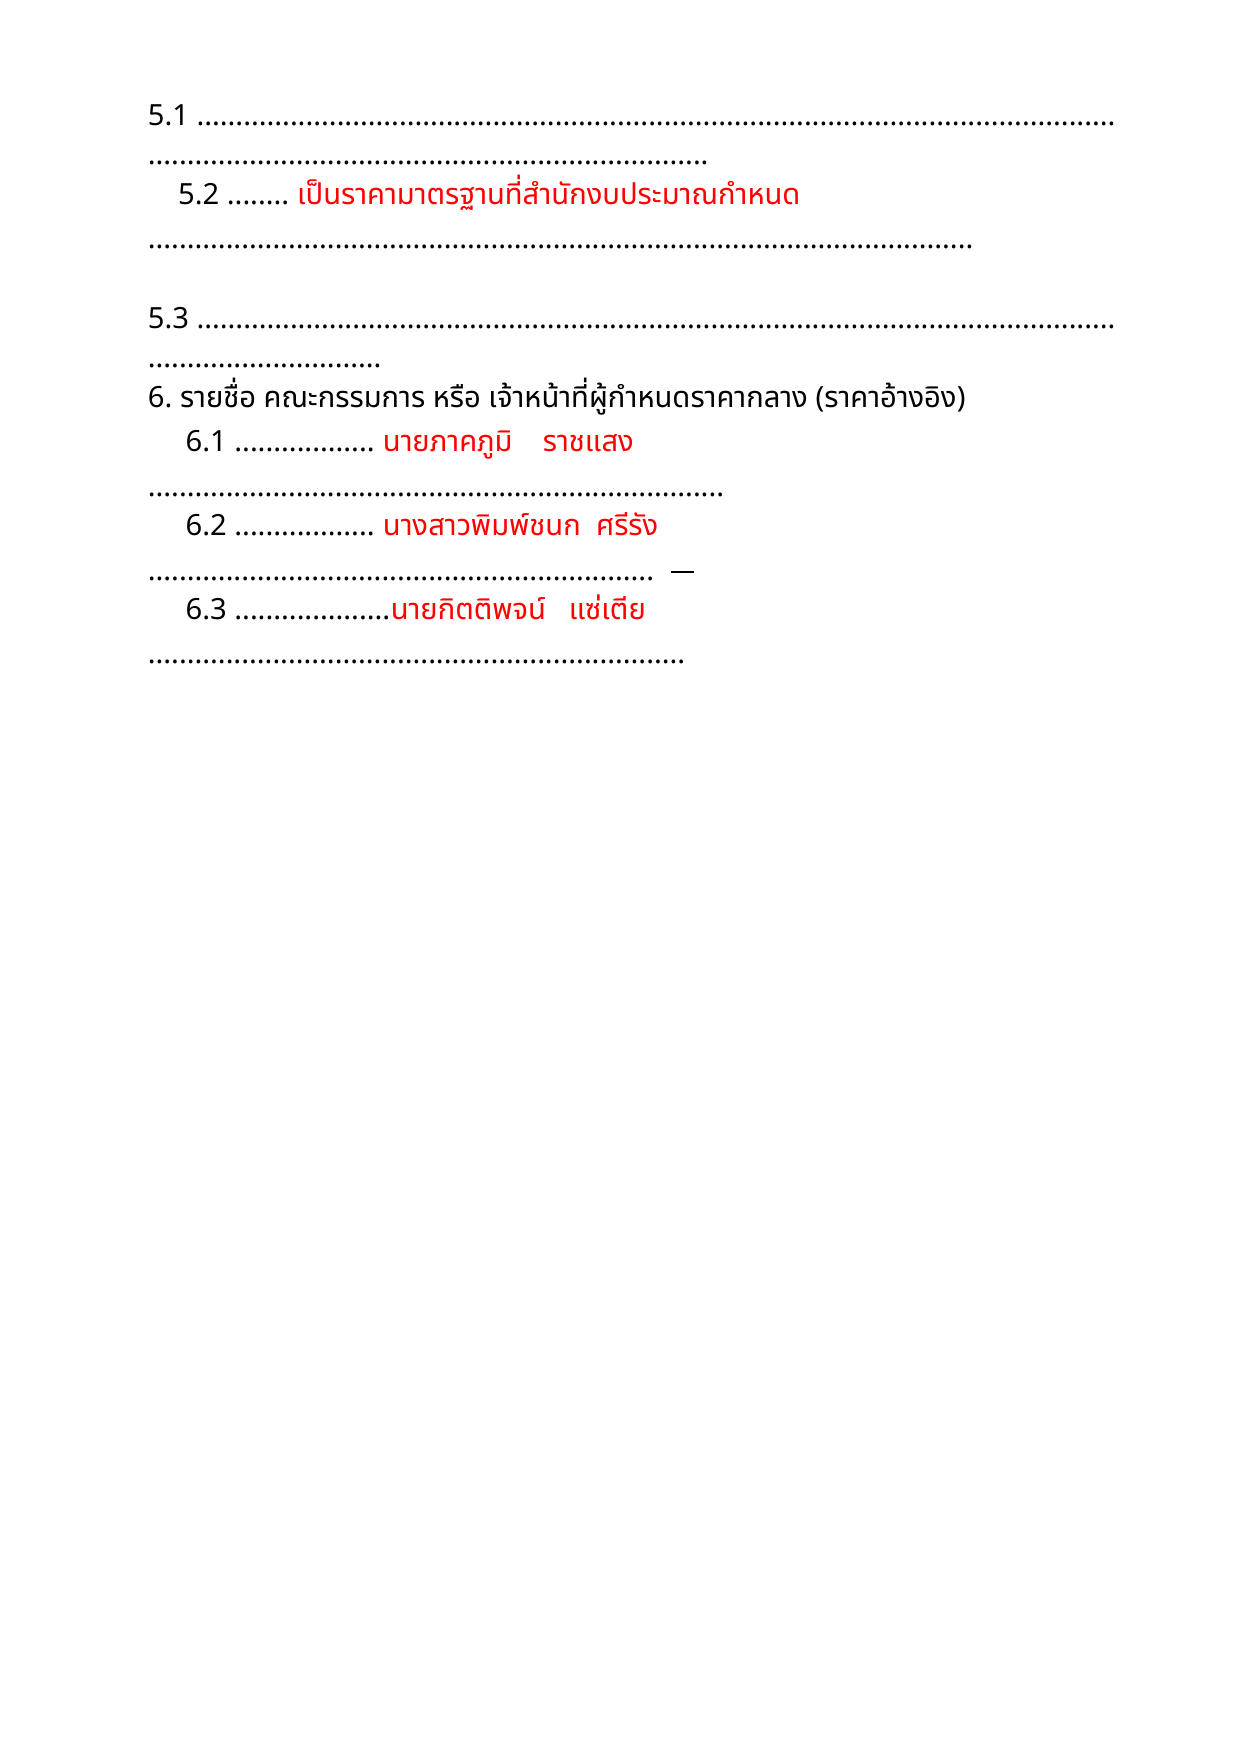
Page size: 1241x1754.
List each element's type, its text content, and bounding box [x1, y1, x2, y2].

text 6.2 .................. นางสาวพิมพ์ชนก ศรีรัง ................................................................. [148, 504, 1122, 588]
text 6.1 .................. นายภาคภูมิ ราชแสง .......................................................................... [148, 421, 1122, 504]
text 5.2 ........ เป็นราคามาตรฐานที่สำนักงบประมาณกำหนด .......................................................................................................... [148, 173, 1122, 257]
text 6.3 ....................นายกิตติพจน์ แซ่เตีย ..................................................................... [148, 588, 1122, 672]
text 6. รายชื่อ คณะกรรมการ หรือ เจ้าหน้าที่ผู้กำหนดราคากลาง (ราคาอ้างอิง) [148, 376, 1122, 421]
text 5.3 .................................................................................................................................................... [148, 257, 1122, 376]
text 5.1 .............................................................................................................................................................................................. [148, 54, 1122, 173]
